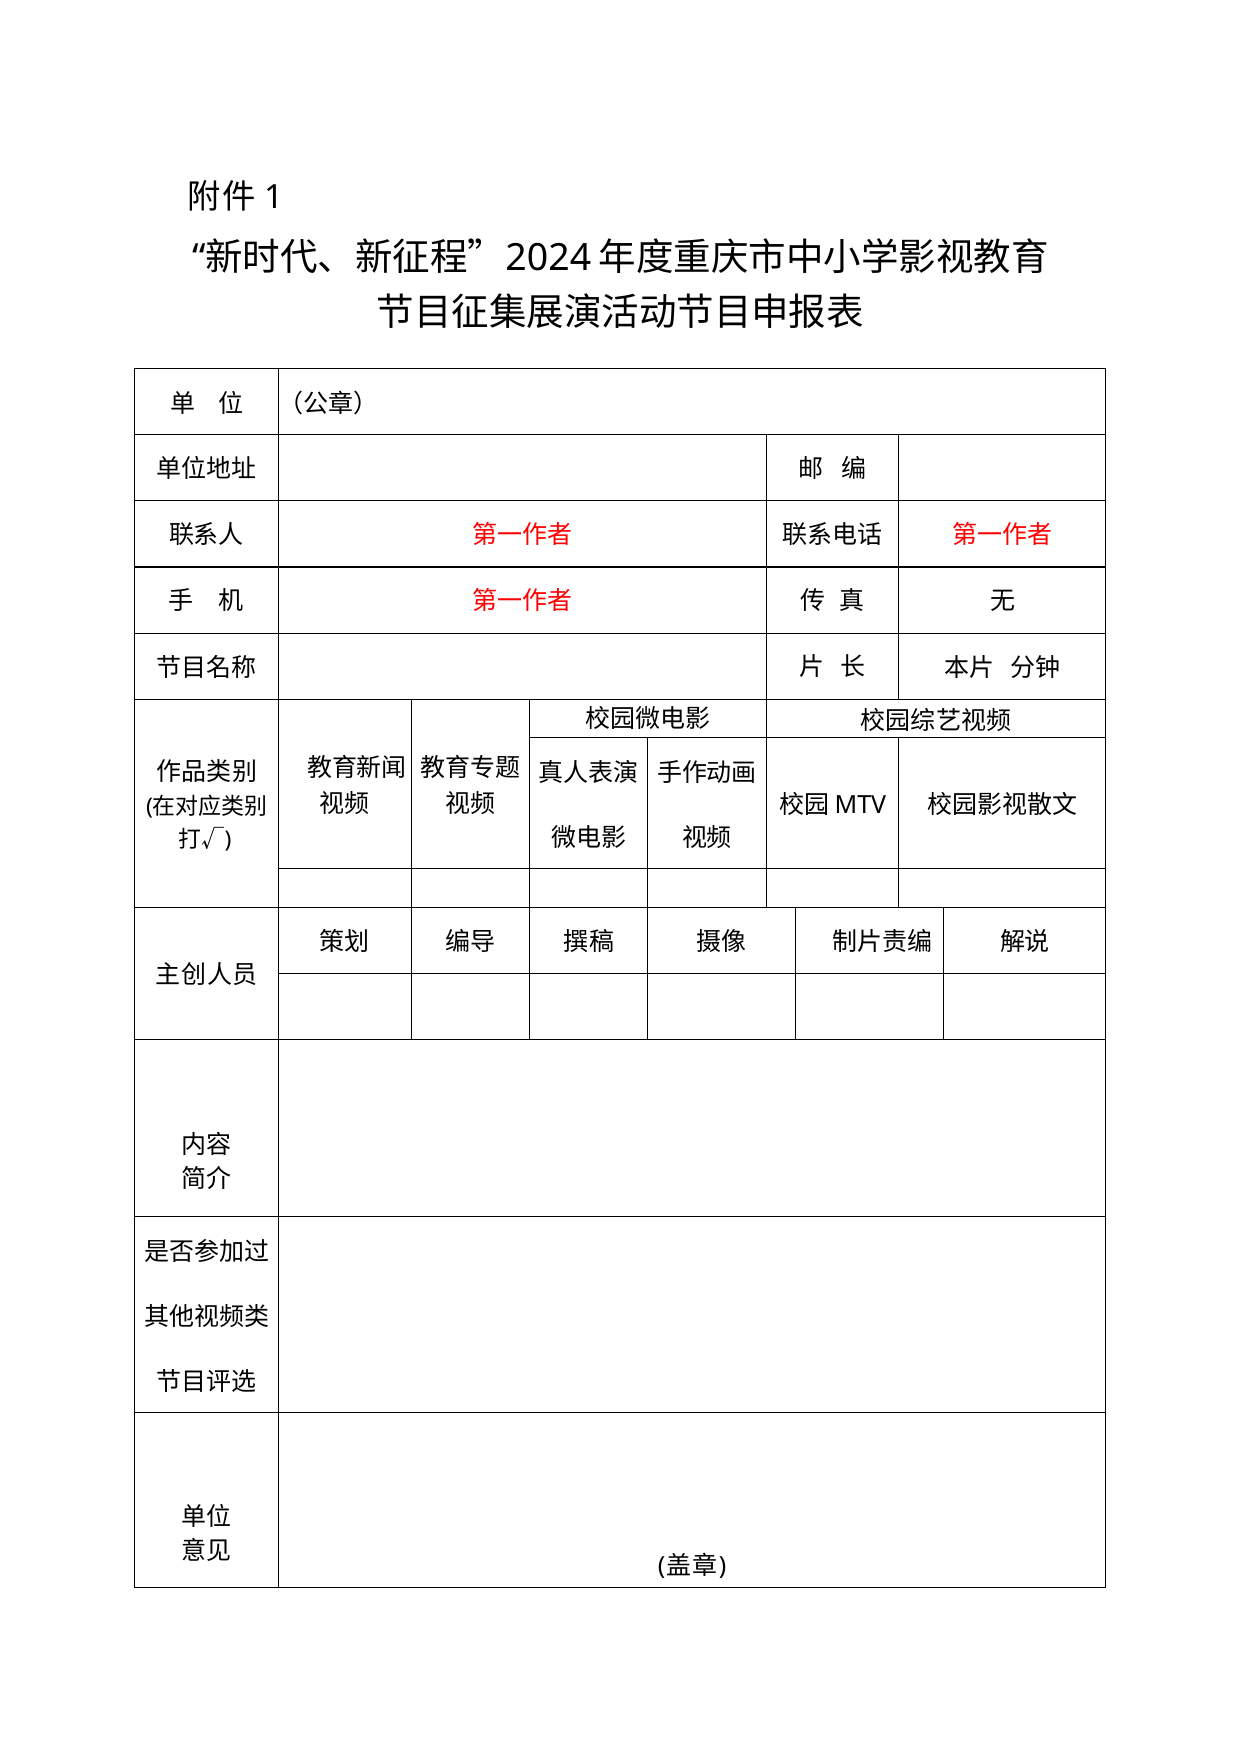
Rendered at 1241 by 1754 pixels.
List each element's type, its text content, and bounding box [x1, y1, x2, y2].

table_cell 传 真 [767, 568, 898, 632]
table_cell 策划 [279, 908, 411, 973]
table_cell 是否参加过其他视频类节目评选 [135, 1217, 278, 1412]
table_cell [530, 974, 647, 1039]
table_cell [648, 869, 766, 907]
table_cell [412, 869, 529, 907]
table_cell 解说 [944, 908, 1105, 973]
table_cell 教育新闻 视频 [279, 700, 411, 868]
table_cell [412, 974, 529, 1039]
table_header （公章） [279, 369, 1105, 434]
table_cell 教育专题视频 [412, 700, 529, 868]
table_cell [530, 869, 647, 907]
table_cell [899, 435, 1105, 500]
table_cell 单位 意见 [135, 1413, 278, 1587]
table_cell [279, 974, 411, 1039]
table_cell 校园影视散文 [899, 738, 1105, 868]
table_cell 第一作者 [899, 501, 1105, 566]
table_cell 联系电话 [767, 501, 898, 566]
table_cell 校园综艺视频 [767, 700, 1105, 737]
table_cell 撰稿 [530, 908, 647, 973]
table_cell 片 长 [767, 634, 898, 698]
table_cell 制片责编 [796, 908, 943, 973]
table_cell 节目名称 [135, 634, 278, 698]
table_header 单 位 [135, 369, 278, 434]
table_cell 手作动画 视频 [648, 738, 766, 868]
table_cell [796, 974, 943, 1039]
table_cell 手 机 [135, 568, 278, 632]
table_cell 校园微电影 [530, 700, 766, 737]
table_cell 作品类别 (在对应类别打√) [135, 700, 278, 907]
table_cell 内容 简介 [135, 1040, 278, 1216]
table_cell [279, 869, 411, 907]
text “新时代、新征程”2024年度重庆市中小学影视教育节目征集展演活动节目申报表 [187, 227, 1053, 336]
table_cell 摄像 [648, 908, 795, 973]
table_cell [944, 974, 1105, 1039]
table_cell 主创人员 [135, 908, 278, 1039]
table_cell 本片 分钟 [899, 634, 1105, 698]
table_cell [279, 435, 766, 500]
table_cell [279, 634, 766, 698]
table_cell [279, 1040, 1105, 1216]
table_cell 第一作者 [279, 568, 766, 632]
table_cell [767, 869, 898, 907]
table_cell 真人表演 微电影 [530, 738, 647, 868]
table_cell 无 [899, 568, 1105, 632]
text 附件1 [187, 162, 1053, 227]
table_cell [899, 869, 1105, 907]
table_cell 编导 [412, 908, 529, 973]
table_cell 校园MTV [767, 738, 898, 868]
table_cell [648, 974, 795, 1039]
table_cell 邮 编 [767, 435, 898, 500]
table_cell 第一作者 [279, 501, 766, 566]
table_cell 联系人 [135, 501, 278, 566]
table_cell [279, 1217, 1105, 1412]
table_cell 单位地址 [135, 435, 278, 500]
table_cell (盖章) [279, 1413, 1105, 1587]
